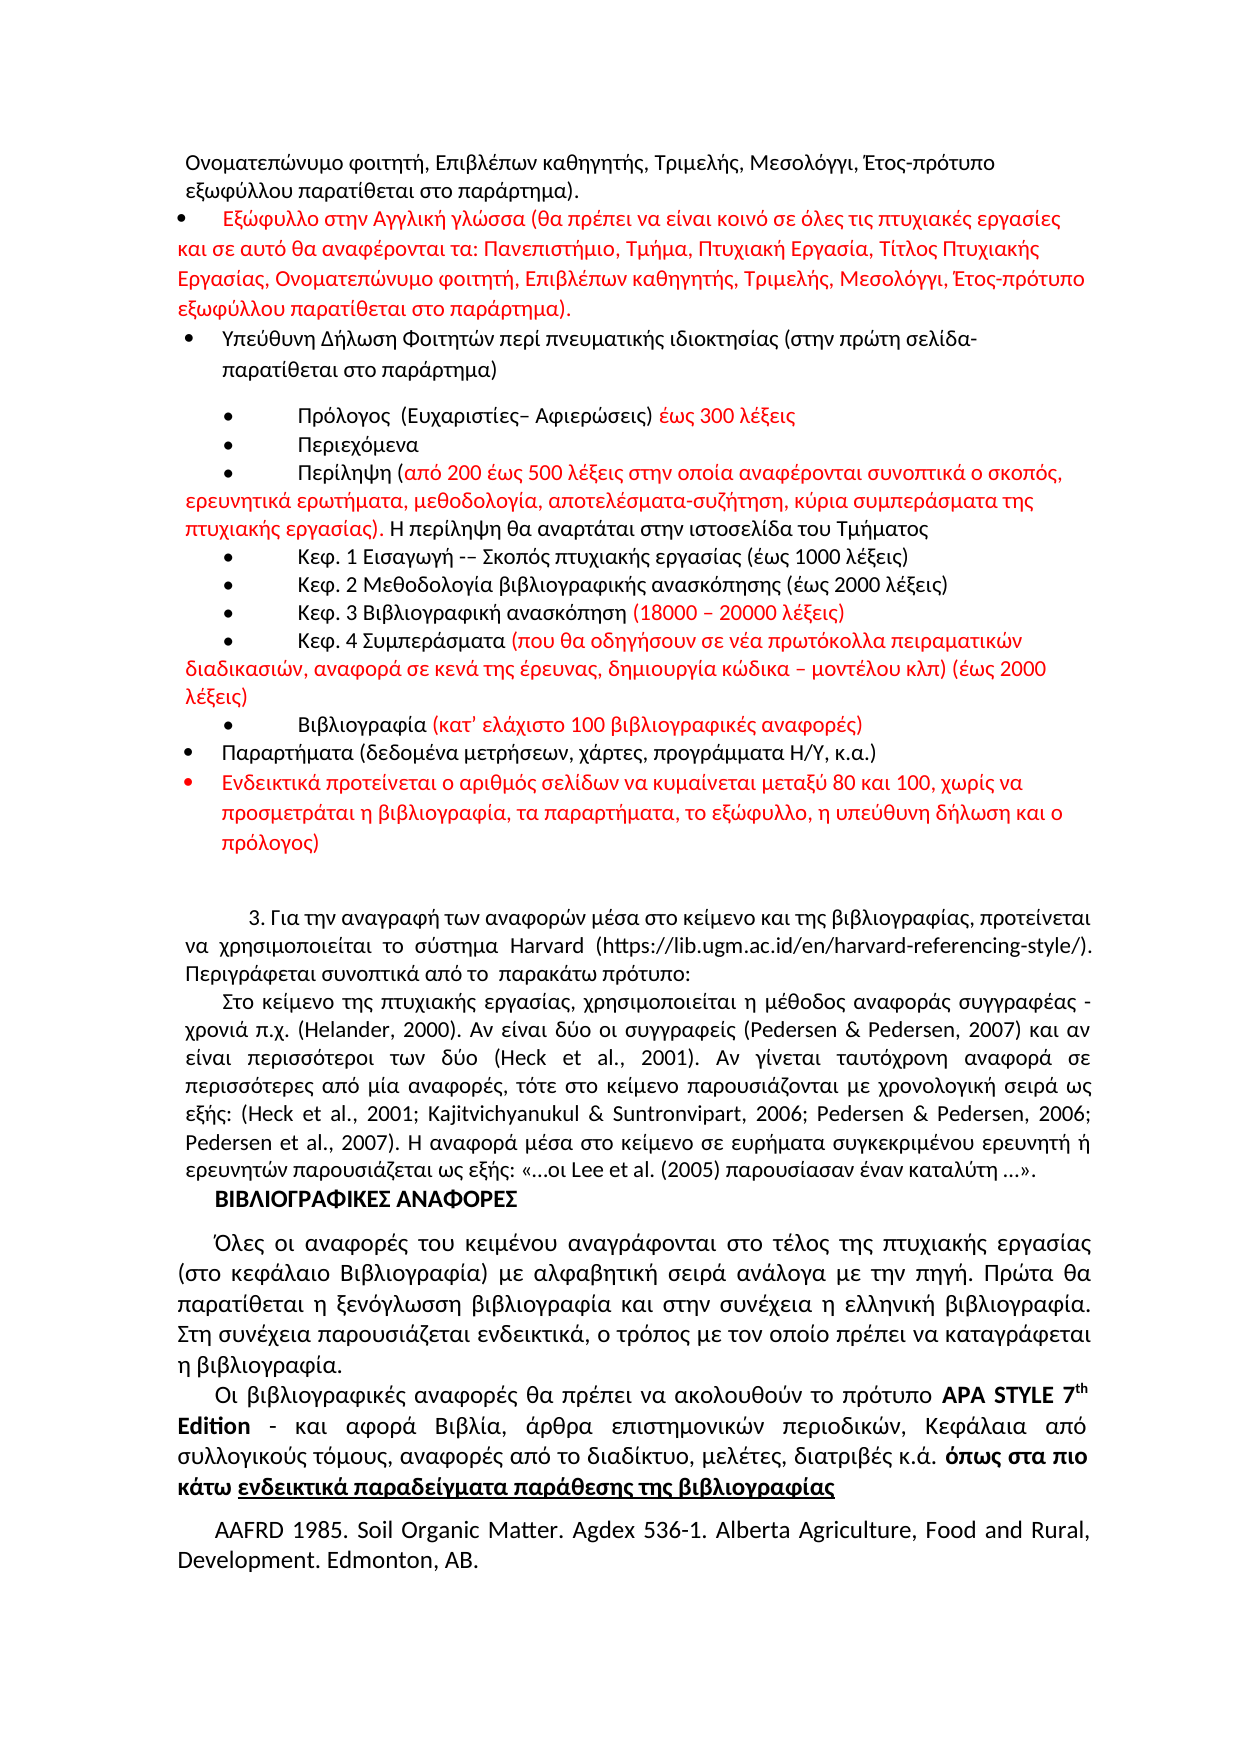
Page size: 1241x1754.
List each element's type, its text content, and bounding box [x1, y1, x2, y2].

text • Πρόλογος (Ευχαριστίες– Αφιερώσεις) έως 300 λέξεις [185, 402, 1092, 430]
text • Κεφ. 4 Συμπεράσματα (που θα οδηγήσουν σε νέα πρωτόκολλα πειραματικών διαδικασιών, αναφορά σε κενά της έρευνας, δημιουργία κώδικα – μοντέλου κλπ) (έως 2000 λέξεις) [185, 626, 1092, 710]
text • Περιεχόμενα [185, 430, 1092, 458]
text ΒΙΒΛΙΟΓΡΑΦΙΚΕΣ ΑΝΑΦΟΡΕΣ [177, 1184, 1088, 1214]
list Παραρτήματα (δεδομένα μετρήσεων, χάρτες, προγράμματα Η/Υ, κ.α.) [184, 738, 1092, 766]
text Οι βιβλιογραφικές αναφορές θα πρέπει να ακολουθούν το πρότυπο APA STYLE 7th Edition - και αφορά Βιβλία, άρθρα επιστημονικών περιοδικών, Κεφάλαια από συλλογικούς τόμους, αναφορές από το διαδίκτυο, μελέτες, διατριβές κ.ά. όπως στα πιο κάτω ενδεικτικά παραδείγματα παράθεσης της βιβλιογραφίας [177, 1379, 1088, 1501]
text • Βιβλιογραφία (κατ’ ελάχιστο 100 βιβλιογραφικές αναφορές) [185, 710, 1092, 738]
text AAFRD 1985. Soil Organic Matter. Agdex 536-1. Alberta Agriculture, Food and Rural, Development. Edmonton, AB. [177, 1514, 1092, 1575]
text • Κεφ. 3 Βιβλιογραφική ανασκόπηση (18000 – 20000 λέξεις) [185, 598, 1092, 626]
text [185, 148, 1092, 204]
text • Κεφ. 1 Εισαγωγή -– Σκοπός πτυχιακής εργασίας (έως 1000 λέξεις) [185, 542, 1092, 570]
list Υπεύθυνη Δήλωση Φοιτητών περί πνευματικής ιδιοκτησίας (στην πρώτη σελίδα-παρατίθεται στο παράρτημα) [185, 324, 1092, 383]
text • Κεφ. 2 Μεθοδολογία βιβλιογραφικής ανασκόπησης (έως 2000 λέξεις) [185, 570, 1092, 598]
list Εξώφυλλο στην Αγγλική γλώσσα (θα πρέπει να είναι κοινό σε όλες τις πτυχιακές εργασίες και σε αυτό θα αναφέρονται τα: Πανεπιστήμιο, Τμήμα, Πτυχιακή Εργασία, Τίτλος Πτυχιακής Εργασίας, Ονοματεπώνυμο φοιτητή, Επιβλέπων καθηγητής, Τριμελής, Μεσολόγγι, Έτος-πρότυπο εξωφύλλου παρατίθεται στο παράρτημα). [177, 204, 1092, 322]
text 3. Για την αναγραφή των αναφορών μέσα στο κείμενο και της βιβλιογραφίας, προτείνεται να χρησιμοποιείται το σύστημα Harvard (https://lib.ugm.ac.id/en/harvard-referencing-style/). Περιγράφεται συνοπτικά από το παρακάτω πρότυπο: [185, 903, 1092, 987]
text Στο κείμενο της πτυχιακής εργασίας, χρησιμοποιείται η μέθοδος αναφοράς συγγραφέας - χρονιά π.χ. (Helander, 2000). Αν είναι δύο οι συγγραφείς (Pedersen & Pedersen, 2007) και αν είναι περισσότεροι των δύο (Heck et al., 2001). Αν γίνεται ταυτόχρονη αναφορά σε περισσότερες από μία αναφορές, τότε στο κείμενο παρουσιάζονται με χρονολογική σειρά ως εξής: (Heck et al., 2001; Kajitvichyanukul & Suntronvipart, 2006; Pedersen & Pedersen, 2006; Pedersen et al., 2007). Η αναφορά μέσα στο κείμενο σε ευρήματα συγκεκριμένου ερευνητή ή ερευνητών παρουσιάζεται ως εξής: «…οι Lee et al. (2005) παρουσίασαν έναν καταλύτη …». [185, 987, 1092, 1184]
text Όλες οι αναφορές του κειμένου αναγράφονται στο τέλος της πτυχιακής εργασίας (στο κεφάλαιο Βιβλιογραφία) με αλφαβητική σειρά ανάλογα με την πηγή. Πρώτα θα παρατίθεται η ξενόγλωσση βιβλιογραφία και στην συνέχεια η ελληνική βιβλιογραφία. Στη συνέχεια παρουσιάζεται ενδεικτικά, ο τρόπος με τον οποίο πρέπει να καταγράφεται η βιβλιογραφία. [177, 1227, 1092, 1379]
list Ενδεικτικά προτείνεται ο αριθμός σελίδων να κυμαίνεται μεταξύ 80 και 100, χωρίς να προσμετράται η βιβλιογραφία, τα παραρτήματα, το εξώφυλλο, η υπεύθυνη δήλωση και ο πρόλογος) [184, 768, 1092, 857]
text • Περίληψη (από 200 έως 500 λέξεις στην οποία αναφέρονται συνοπτικά ο σκοπός, ερευνητικά ερωτήματα, μεθοδολογία, αποτελέσματα-συζήτηση, κύρια συμπεράσματα της πτυχιακής εργασίας). Η περίληψη θα αναρτάται στην ιστοσελίδα του Τμήματος [185, 458, 1092, 542]
